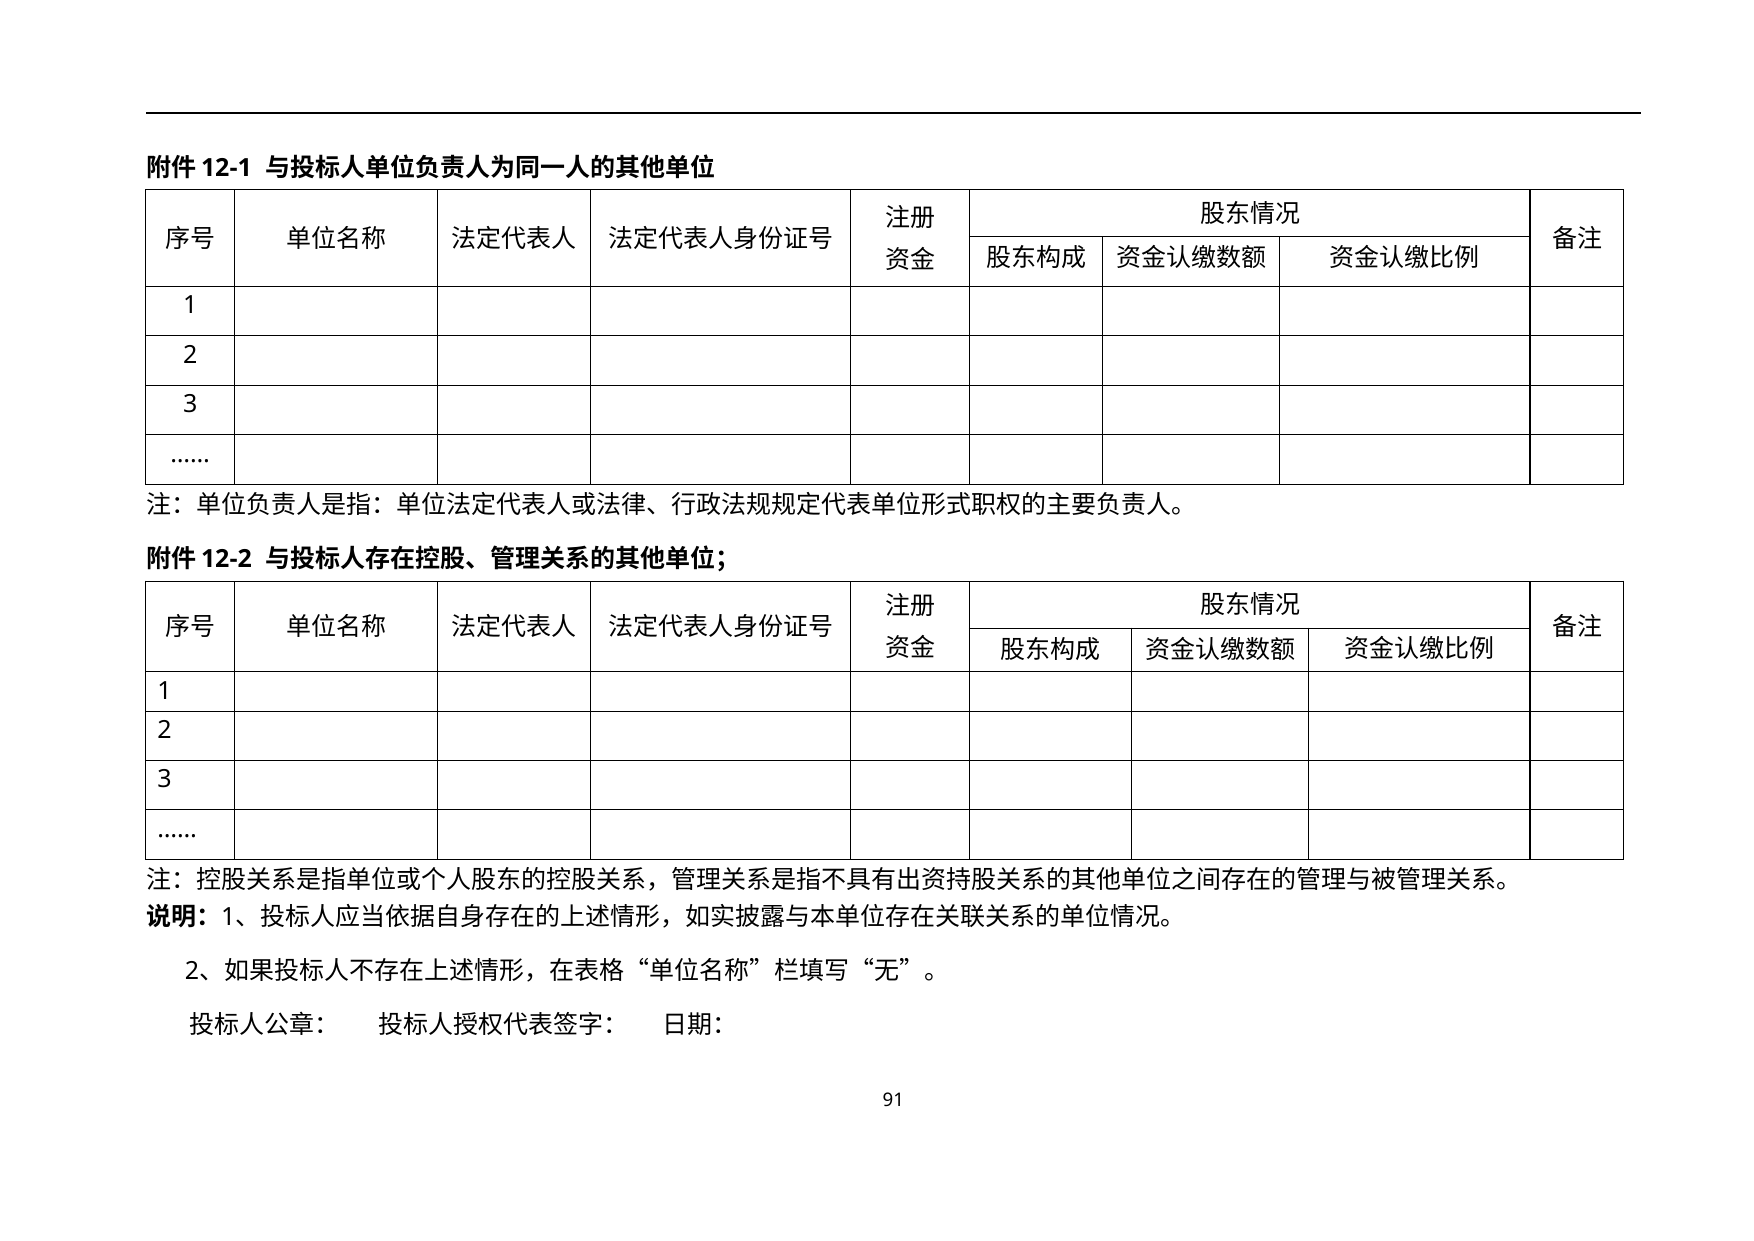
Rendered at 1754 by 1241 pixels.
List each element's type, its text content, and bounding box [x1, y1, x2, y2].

table_cell [438, 386, 590, 434]
table_header 法定代表人 [438, 582, 590, 671]
table_cell [1280, 386, 1529, 434]
table_cell [851, 672, 969, 711]
table_cell 3 [146, 386, 234, 434]
table_header 法定代表人 [438, 190, 590, 286]
text 投标人公章： 投标人授权代表签字： 日期： [146, 1005, 1641, 1041]
table_cell 股东构成 [970, 237, 1102, 286]
table_cell [851, 336, 969, 385]
table_header 单位名称 [235, 582, 437, 671]
table_cell [235, 336, 437, 385]
table_cell [851, 761, 969, 809]
table_cell [591, 761, 850, 809]
table_cell [1531, 712, 1623, 760]
table_header 股东情况 [970, 582, 1529, 627]
table_cell [1103, 336, 1279, 385]
table_cell [235, 712, 437, 760]
table_cell 2 [146, 712, 234, 760]
table_cell [438, 336, 590, 385]
table_cell [1132, 761, 1308, 809]
table_cell [1309, 810, 1529, 859]
table_cell 资金认缴数额 [1132, 629, 1308, 671]
table_cell 1 [146, 672, 234, 711]
table_cell [1531, 287, 1623, 335]
table_cell 资金认缴比例 [1280, 237, 1529, 286]
table_cell [1280, 287, 1529, 335]
table_cell [851, 810, 969, 859]
table_cell [438, 287, 590, 335]
table_cell [591, 287, 850, 335]
text 说明：1、投标人应当依据自身存在的上述情形，如实披露与本单位存在关联关系的单位情况。 [146, 896, 1641, 932]
table_cell [591, 712, 850, 760]
table_cell [1132, 672, 1308, 711]
table_cell 2 [146, 336, 234, 385]
table_cell [970, 435, 1102, 483]
table_cell [235, 761, 437, 809]
table_cell [851, 435, 969, 483]
table_cell [851, 386, 969, 434]
text 附件12-1 与投标人单位负责人为同一人的其他单位 [146, 148, 1641, 184]
table_cell [591, 435, 850, 483]
table_cell [970, 810, 1131, 859]
table_cell [851, 712, 969, 760]
table_header 注册 资金 [851, 190, 969, 286]
table_cell [591, 386, 850, 434]
table_cell [438, 810, 590, 859]
table_cell [1531, 386, 1623, 434]
table_cell [970, 712, 1131, 760]
table_cell [1103, 386, 1279, 434]
table_cell …… [146, 810, 234, 859]
table_cell [235, 435, 437, 483]
table_header 序号 [146, 190, 234, 286]
text 附件12-2 与投标人存在控股、管理关系的其他单位； [146, 539, 1641, 575]
table_header 备注 [1531, 190, 1623, 286]
table_cell [235, 810, 437, 859]
table_cell [1309, 712, 1529, 760]
table_cell [1132, 712, 1308, 760]
table_cell [1103, 435, 1279, 483]
table_cell [438, 761, 590, 809]
table_cell [1280, 435, 1529, 483]
table_cell [591, 336, 850, 385]
table_cell 3 [146, 761, 234, 809]
table_header 序号 [146, 582, 234, 671]
table_cell [235, 287, 437, 335]
table_cell [438, 672, 590, 711]
table_cell [970, 287, 1102, 335]
text 2、如果投标人不存在上述情形，在表格“单位名称”栏填写“无”。 [146, 950, 1641, 987]
table_cell [235, 672, 437, 711]
table_cell [970, 672, 1131, 711]
table_header 备注 [1531, 582, 1623, 671]
table_cell [1531, 435, 1623, 483]
table_cell [438, 712, 590, 760]
table_cell [1103, 287, 1279, 335]
table_cell [970, 336, 1102, 385]
table_header 股东情况 [970, 190, 1529, 236]
table_cell 资金认缴数额 [1103, 237, 1279, 286]
table_cell [970, 386, 1102, 434]
table_cell 资金认缴比例 [1309, 629, 1529, 671]
table_cell [1531, 761, 1623, 809]
table_cell [1531, 672, 1623, 711]
text 注：控股关系是指单位或个人股东的控股关系，管理关系是指不具有出资持股关系的其他单位之间存在的管理与被管理关系。 [146, 860, 1641, 896]
table_header 法定代表人身份证号 [591, 582, 850, 671]
table_cell [1280, 336, 1529, 385]
table_cell [591, 672, 850, 711]
table_cell [1132, 810, 1308, 859]
table_cell 1 [146, 287, 234, 335]
table_cell [1531, 336, 1623, 385]
table_header 注册 资金 [851, 582, 969, 671]
table_header 单位名称 [235, 190, 437, 286]
table_cell [235, 386, 437, 434]
table_cell [438, 435, 590, 483]
table_cell [1309, 761, 1529, 809]
table_cell …… [146, 435, 234, 483]
table_cell [1309, 672, 1529, 711]
table_cell [591, 810, 850, 859]
table_cell [970, 761, 1131, 809]
table_header 法定代表人身份证号 [591, 190, 850, 286]
table_cell 股东构成 [970, 629, 1131, 671]
table_cell [851, 287, 969, 335]
table_cell [1531, 810, 1623, 859]
text 注：单位负责人是指：单位法定代表人或法律、行政法规规定代表单位形式职权的主要负责人。 [146, 484, 1641, 521]
